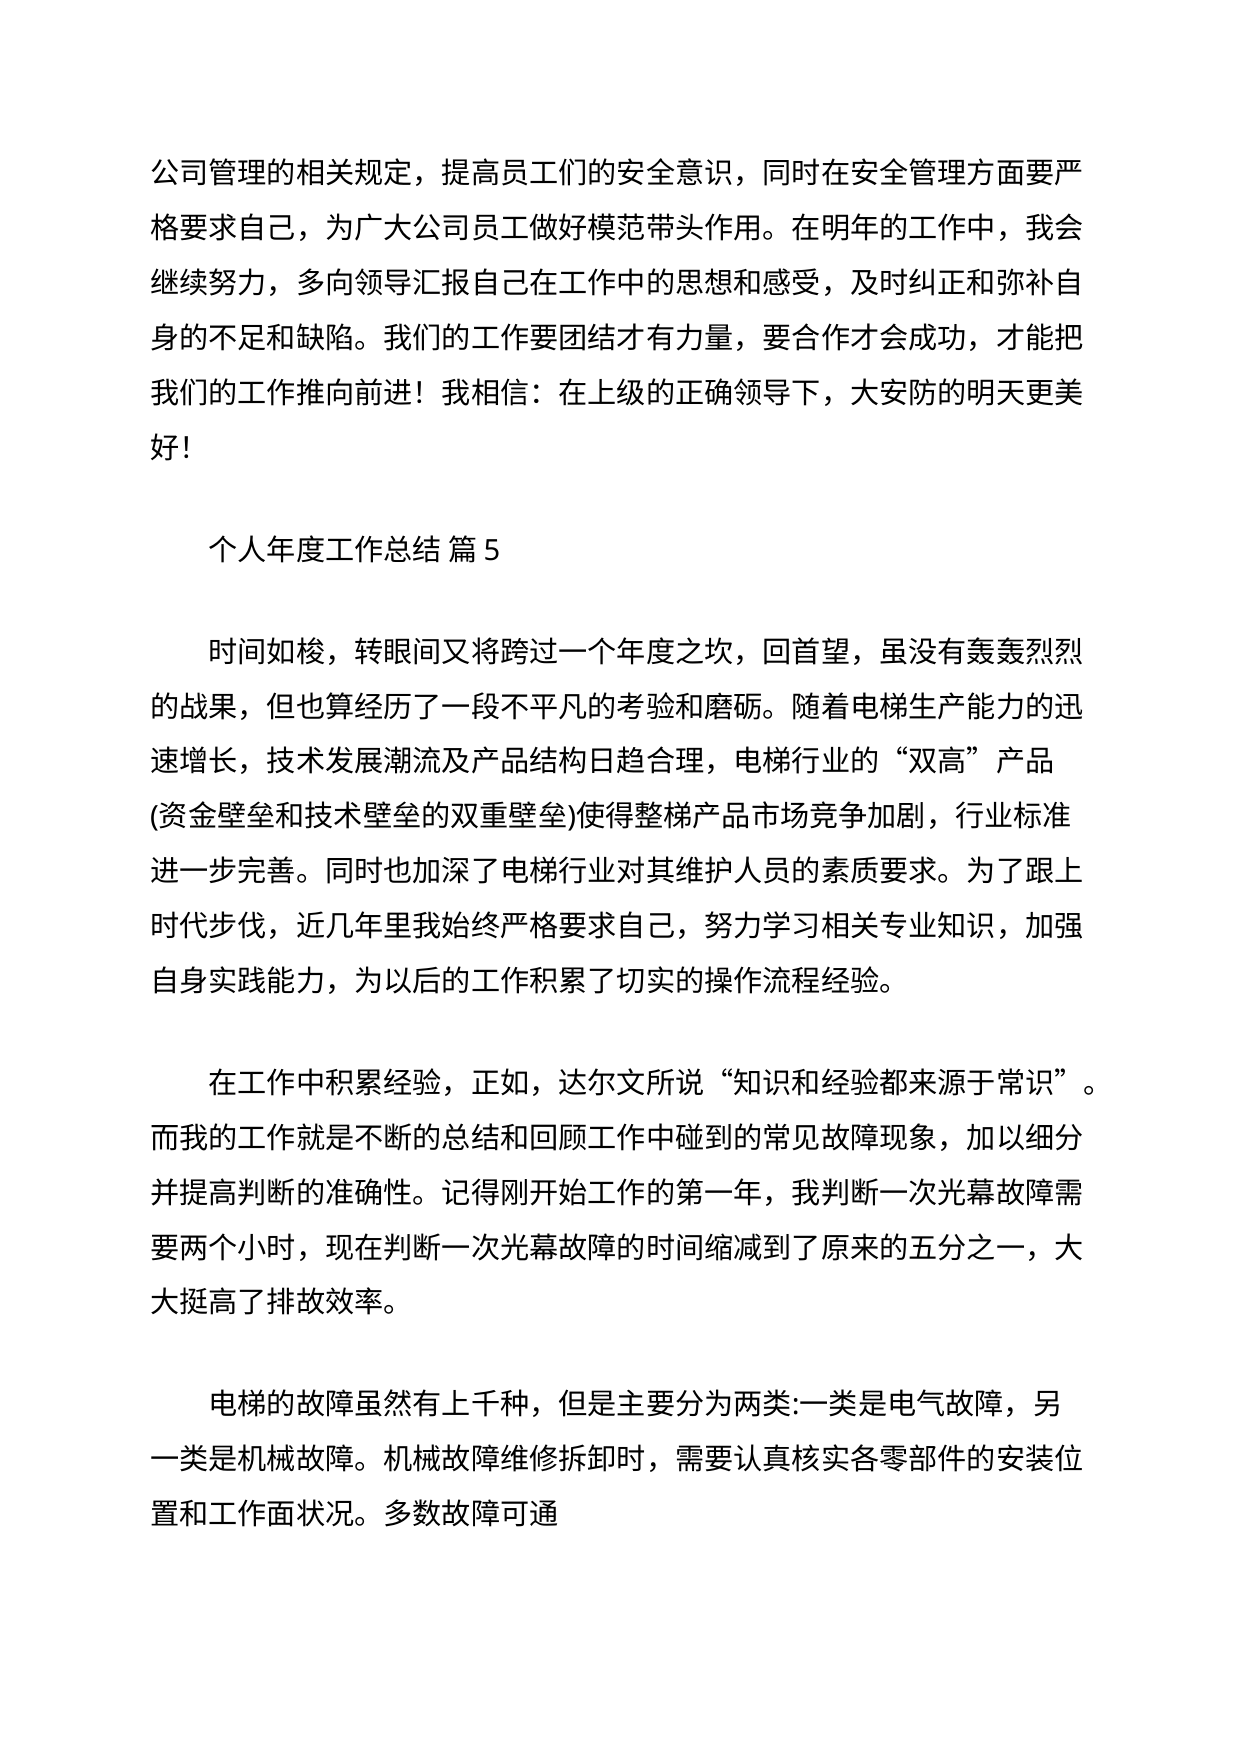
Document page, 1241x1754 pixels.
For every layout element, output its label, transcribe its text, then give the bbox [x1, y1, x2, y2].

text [150, 150, 1090, 467]
text 在工作中积累经验，正如，达尔文所说“知识和经验都来源于常识”。而我的工作就是不断的总结和回顾工作中碰到的常见故障现象，加以细分并提高判断的准确性。记得刚开始工作的第一年，我判断一次光幕故障需要两个小时，现在判断一次光幕故障的时间缩减到了原来的五分之一，大大挺高了排故效率。 [150, 1059, 1090, 1321]
text 时间如梭，转眼间又将跨过一个年度之坎，回首望，虽没有轰轰烈烈的战果，但也算经历了一段不平凡的考验和磨砺。随着电梯生产能力的迅速增长，技术发展潮流及产品结构日趋合理，电梯行业的“双高”产品(资金壁垒和技术壁垒的双重壁垒)使得整梯产品市场竞争加剧，行业标准进一步完善。同时也加深了电梯行业对其维护人员的素质要求。为了跟上时代步伐，近几年里我始终严格要求自己，努力学习相关专业知识，加强自身实践能力，为以后的工作积累了切实的操作流程经验。 [150, 628, 1090, 1000]
text 个人年度工作总结 篇5 [150, 526, 1090, 569]
text 电梯的故障虽然有上千种，但是主要分为两类:一类是电气故障，另一类是机械故障。机械故障维修拆卸时，需要认真核实各零部件的安装位置和工作面状况。多数故障可通 [150, 1381, 1090, 1533]
